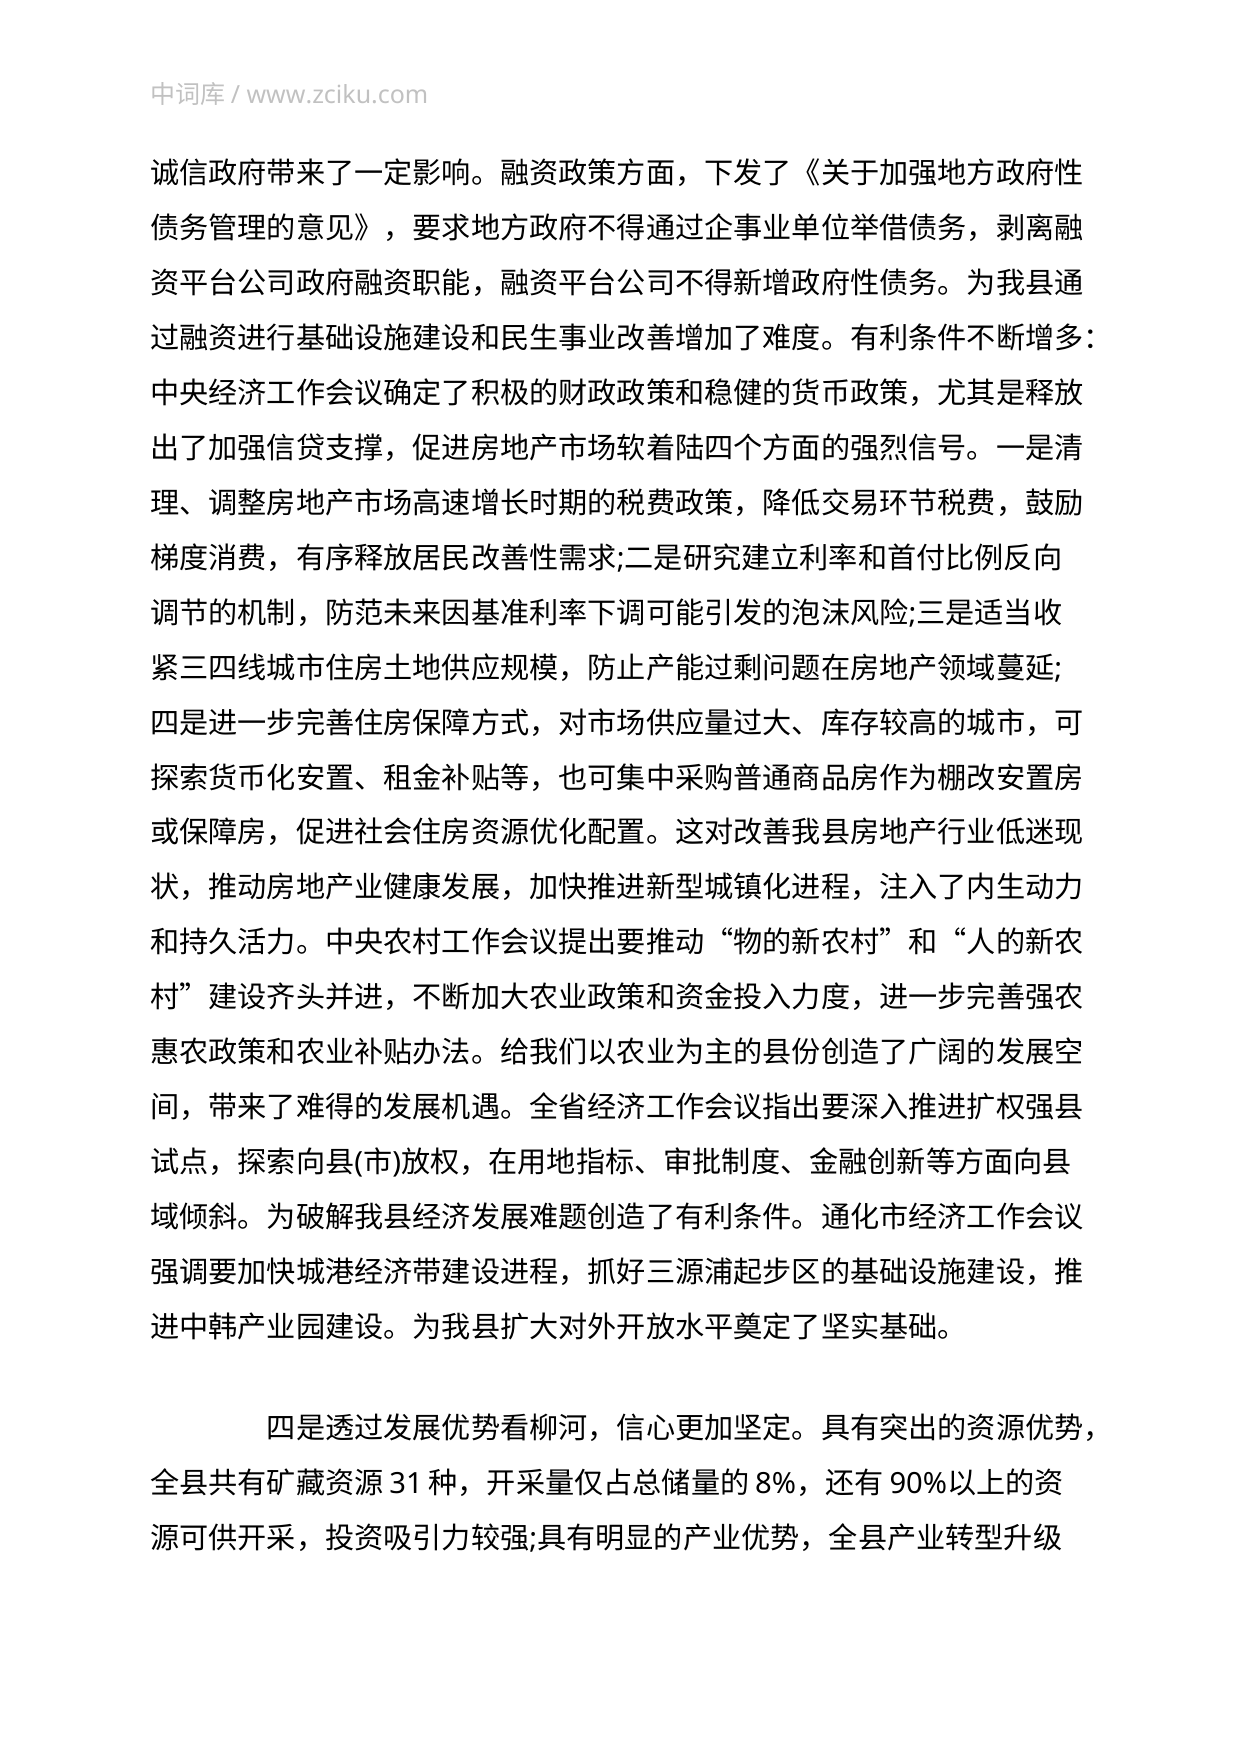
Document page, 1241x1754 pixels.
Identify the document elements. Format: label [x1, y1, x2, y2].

text [150, 150, 1090, 1346]
text [150, 1405, 1090, 1557]
